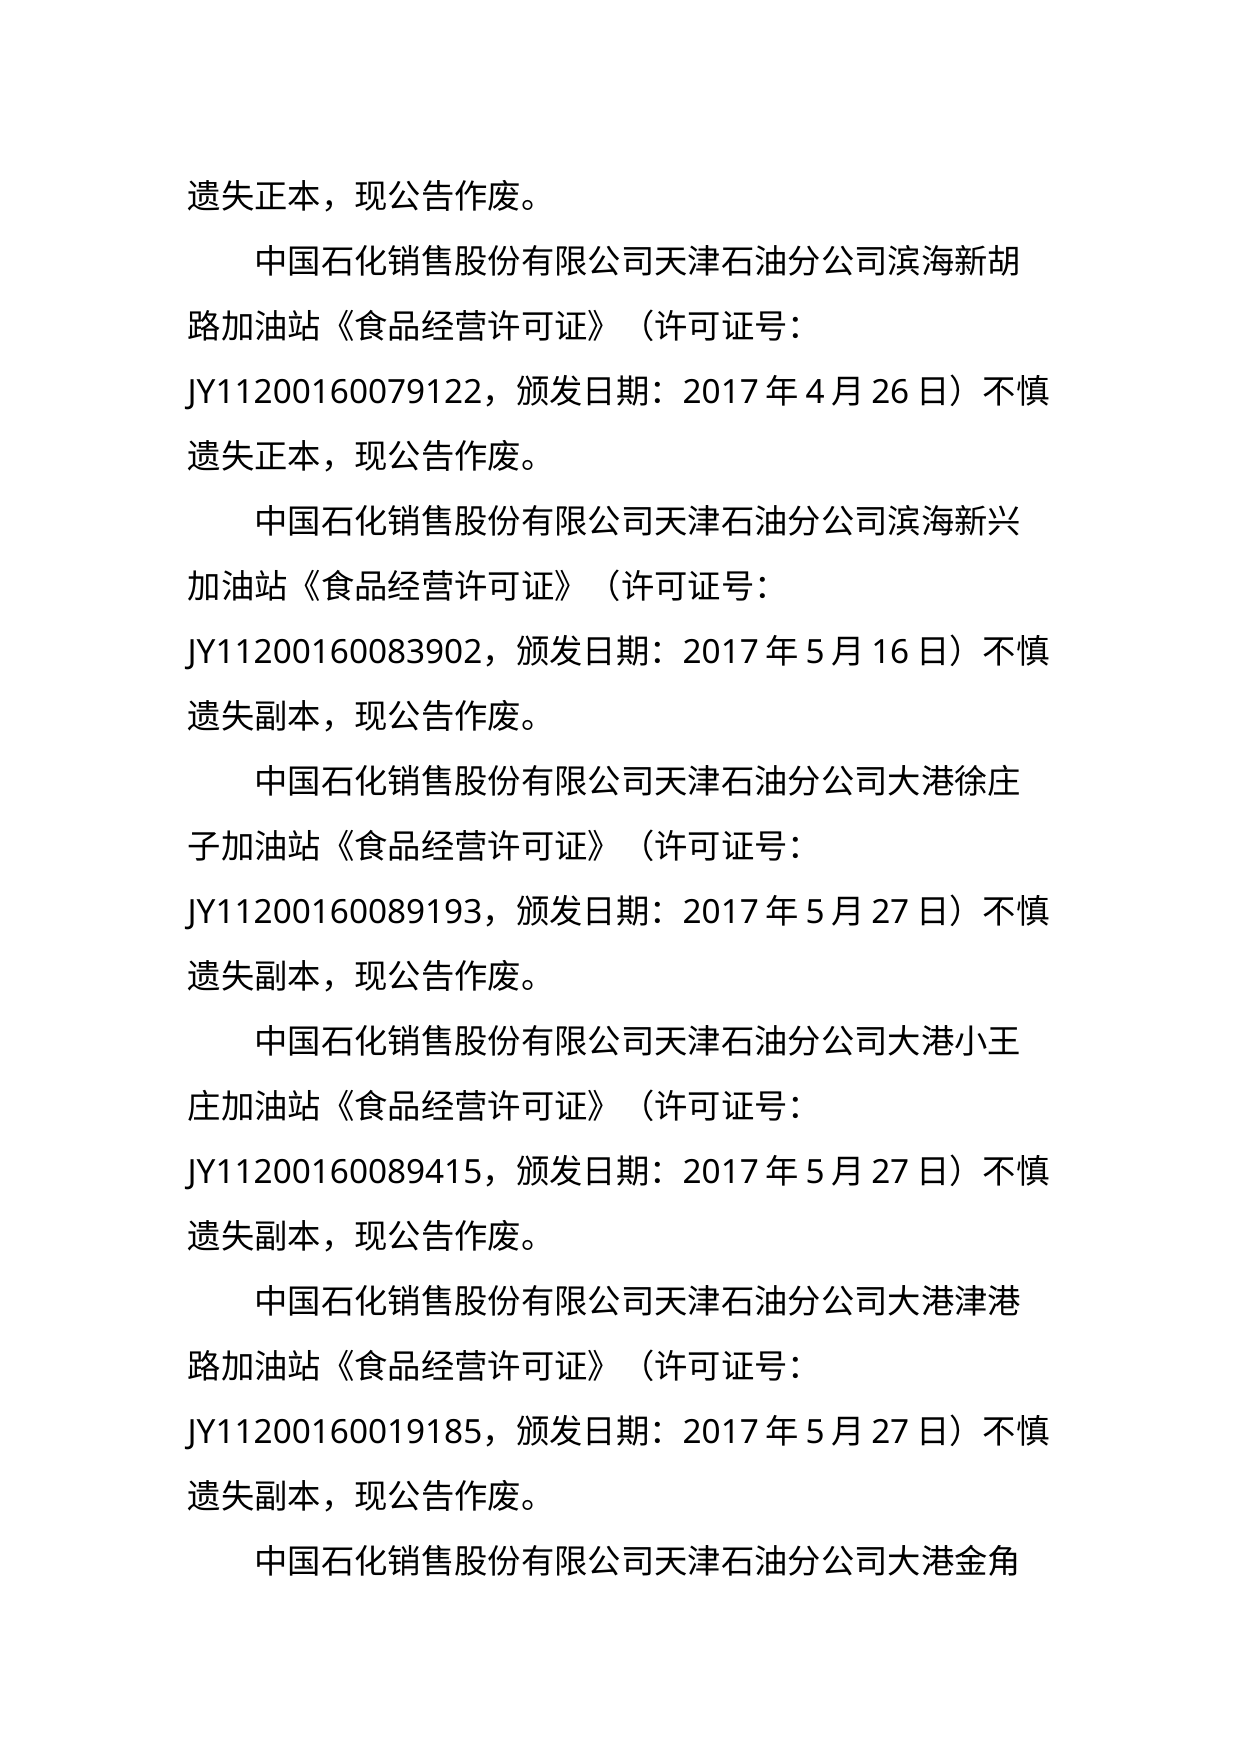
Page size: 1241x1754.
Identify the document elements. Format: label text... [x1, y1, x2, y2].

text 中国石化销售股份有限公司天津石油分公司滨海新胡路加油站《食品经营许可证》（许可证号：JY11200160079122，颁发日期：2017年4月26日）不慎遗失正本，现公告作废。 [187, 227, 1053, 487]
text 中国石化销售股份有限公司天津石油分公司大港徐庄子加油站《食品经营许可证》（许可证号：JY11200160089193，颁发日期：2017年5月27日）不慎遗失副本，现公告作废。 [187, 747, 1053, 1007]
text 中国石化销售股份有限公司天津石油分公司大港小王庄加油站《食品经营许可证》（许可证号：JY11200160089415，颁发日期：2017年5月27日）不慎遗失副本，现公告作废。 [187, 1007, 1053, 1267]
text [187, 1527, 1053, 1592]
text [187, 162, 1053, 227]
text 中国石化销售股份有限公司天津石油分公司大港津港路加油站《食品经营许可证》（许可证号：JY11200160019185，颁发日期：2017年5月27日）不慎遗失副本，现公告作废。 [187, 1267, 1053, 1527]
text 中国石化销售股份有限公司天津石油分公司滨海新兴加油站《食品经营许可证》（许可证号：JY11200160083902，颁发日期：2017年5月16日）不慎遗失副本，现公告作废。 [187, 487, 1053, 747]
